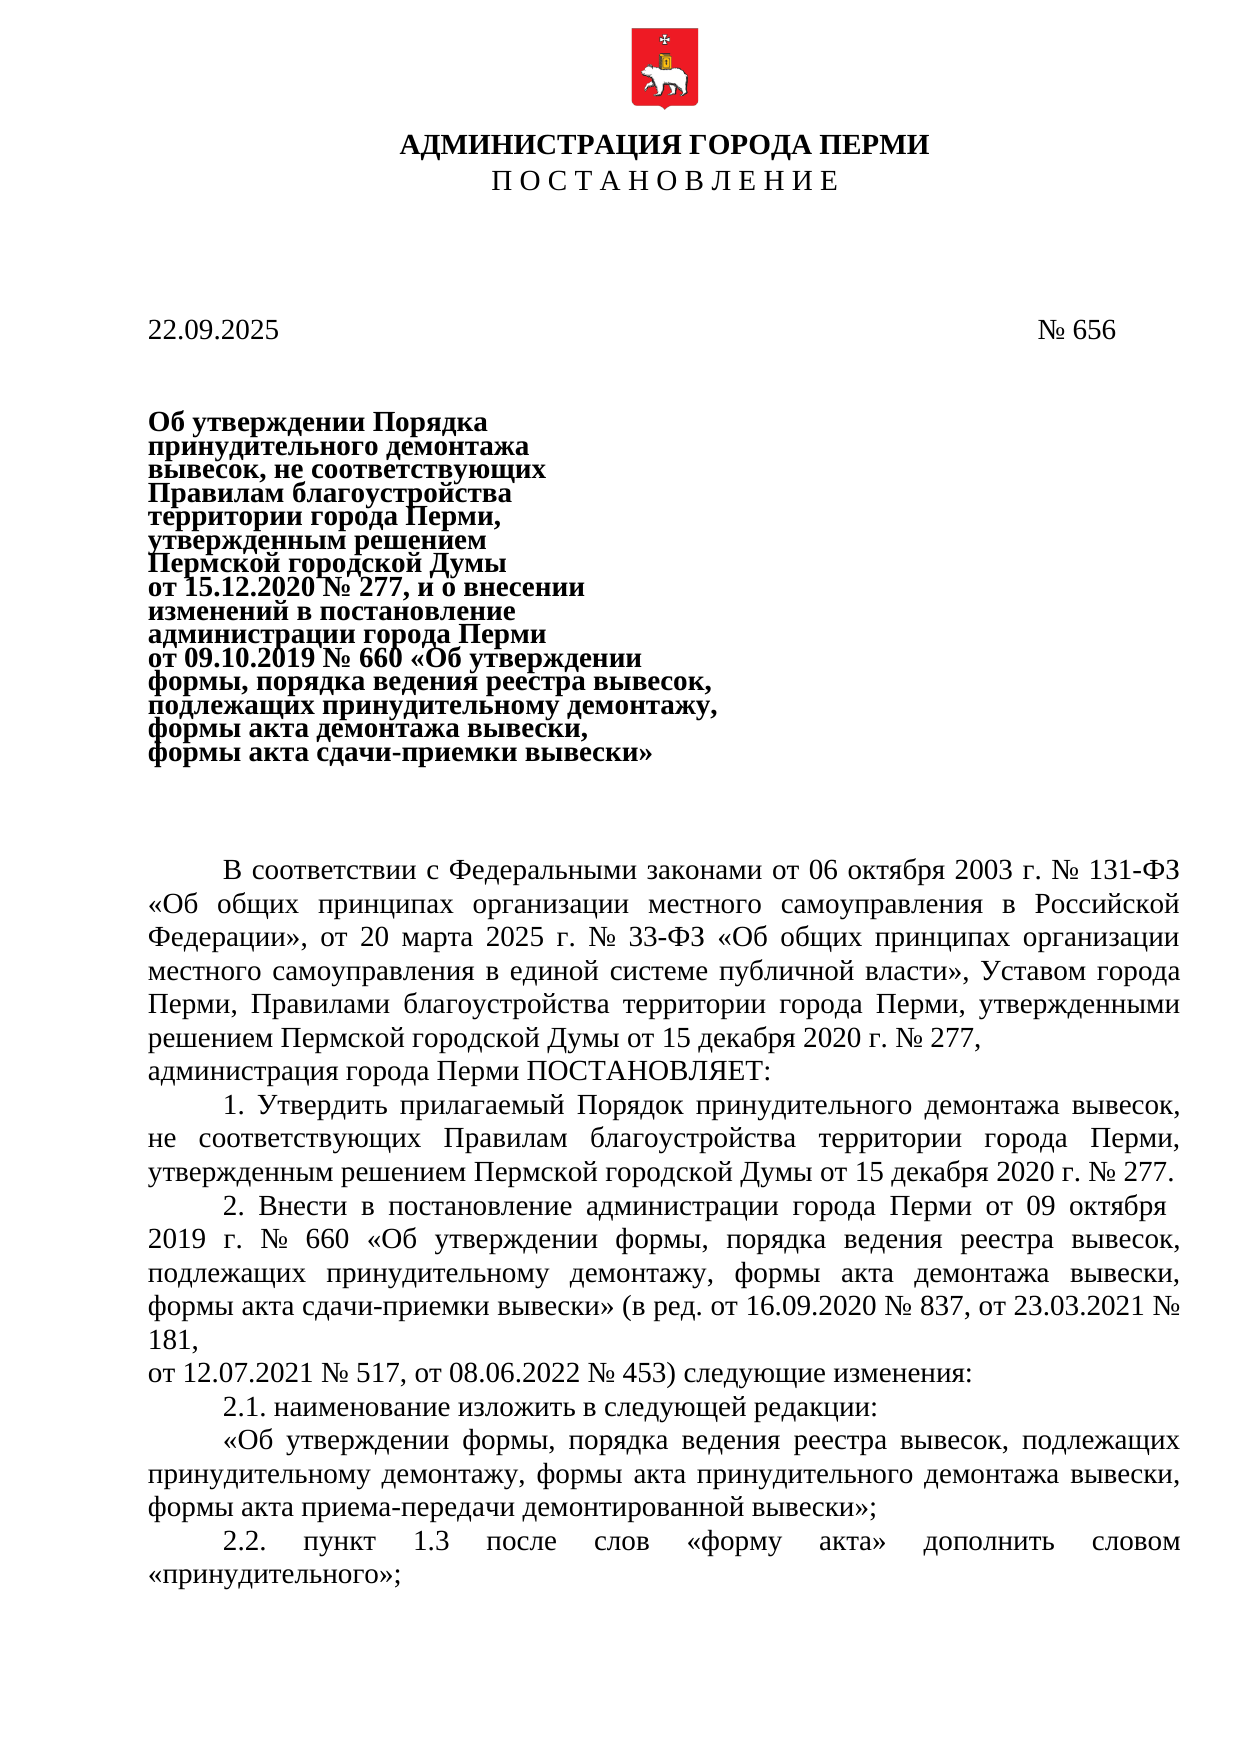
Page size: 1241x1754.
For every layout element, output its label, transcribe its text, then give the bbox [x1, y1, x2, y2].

text 2.2. пункт 1.3 после слов «форму акта» дополнить словом «принудительного»; [148, 1523, 1181, 1590]
text Об утверждении Порядка [148, 413, 1181, 436]
text 22.09.2025 № 656 [148, 312, 1181, 346]
text территории города Перми, утвержденным решением Пермской городской Думы от 15.12.2020 № 277, и о внесении [148, 507, 1181, 601]
text формы акта демонтажа вывески, [159, 719, 1181, 742]
picture [631, 28, 699, 110]
text администрация города Перми ПОСТАНОВЛЯЕТ: [148, 1053, 1181, 1087]
text подлежащих принудительному демонтажу, [148, 695, 1181, 719]
text от 09.10.2019 № 660 «Об утверждении [148, 648, 1181, 672]
text формы акта сдачи-приемки вывески» [159, 742, 1181, 766]
text формы, порядка ведения реестра вывесок, [159, 672, 1181, 695]
text принудительного демонтажа вывесок, не соответствующих Правилам благоустройства [148, 436, 1181, 507]
text 2.1. наименование изложить в следующей редакции: [148, 1389, 1181, 1422]
text «Об утверждении формы, порядка ведения реестра вывесок, подлежащих принудительному демонтажу, формы акта принудительного демонтажа вывески, формы акта приема-передачи демонтированной вывески»; [148, 1422, 1181, 1523]
text 1. Утвердить прилагаемый Порядок принудительного демонтажа вывесок, не соответствующих Правилам благоустройства территории города Перми, утвержденным решением Пермской городской Думы от 15 декабря 2020 г. № 277. [148, 1087, 1181, 1188]
text В соответствии с Федеральными законами от 06 октября 2003 г. № 131-ФЗ «Об общих принципах организации местного самоуправления в Российской Федерации», от 20 марта 2025 г. № 33-ФЗ «Об общих принципах организации местного самоуправления в единой системе публичной власти», Уставом города Перми, Правилами благоустройства территории города Перми, утвержденными решением Пермской городской Думы от 15 декабря 2020 г. № 277, [148, 852, 1181, 1053]
text изменений в постановление [148, 601, 1181, 625]
text администрации города Перми [148, 625, 1181, 648]
text 2. Внести в постановление администрации города Перми от 09 октября 2019 г. № 660 «Об утверждении формы, порядка ведения реестра вывесок, подлежащих принудительному демонтажу, формы акта демонтажа вывески, формы акта сдачи-приемки вывески» (в ред. от 16.09.2020 № 837, от 23.03.2021 № 181, от 12.07.2021 № 517, от 08.06.2022 № 453) следующие изменения: [148, 1188, 1181, 1389]
